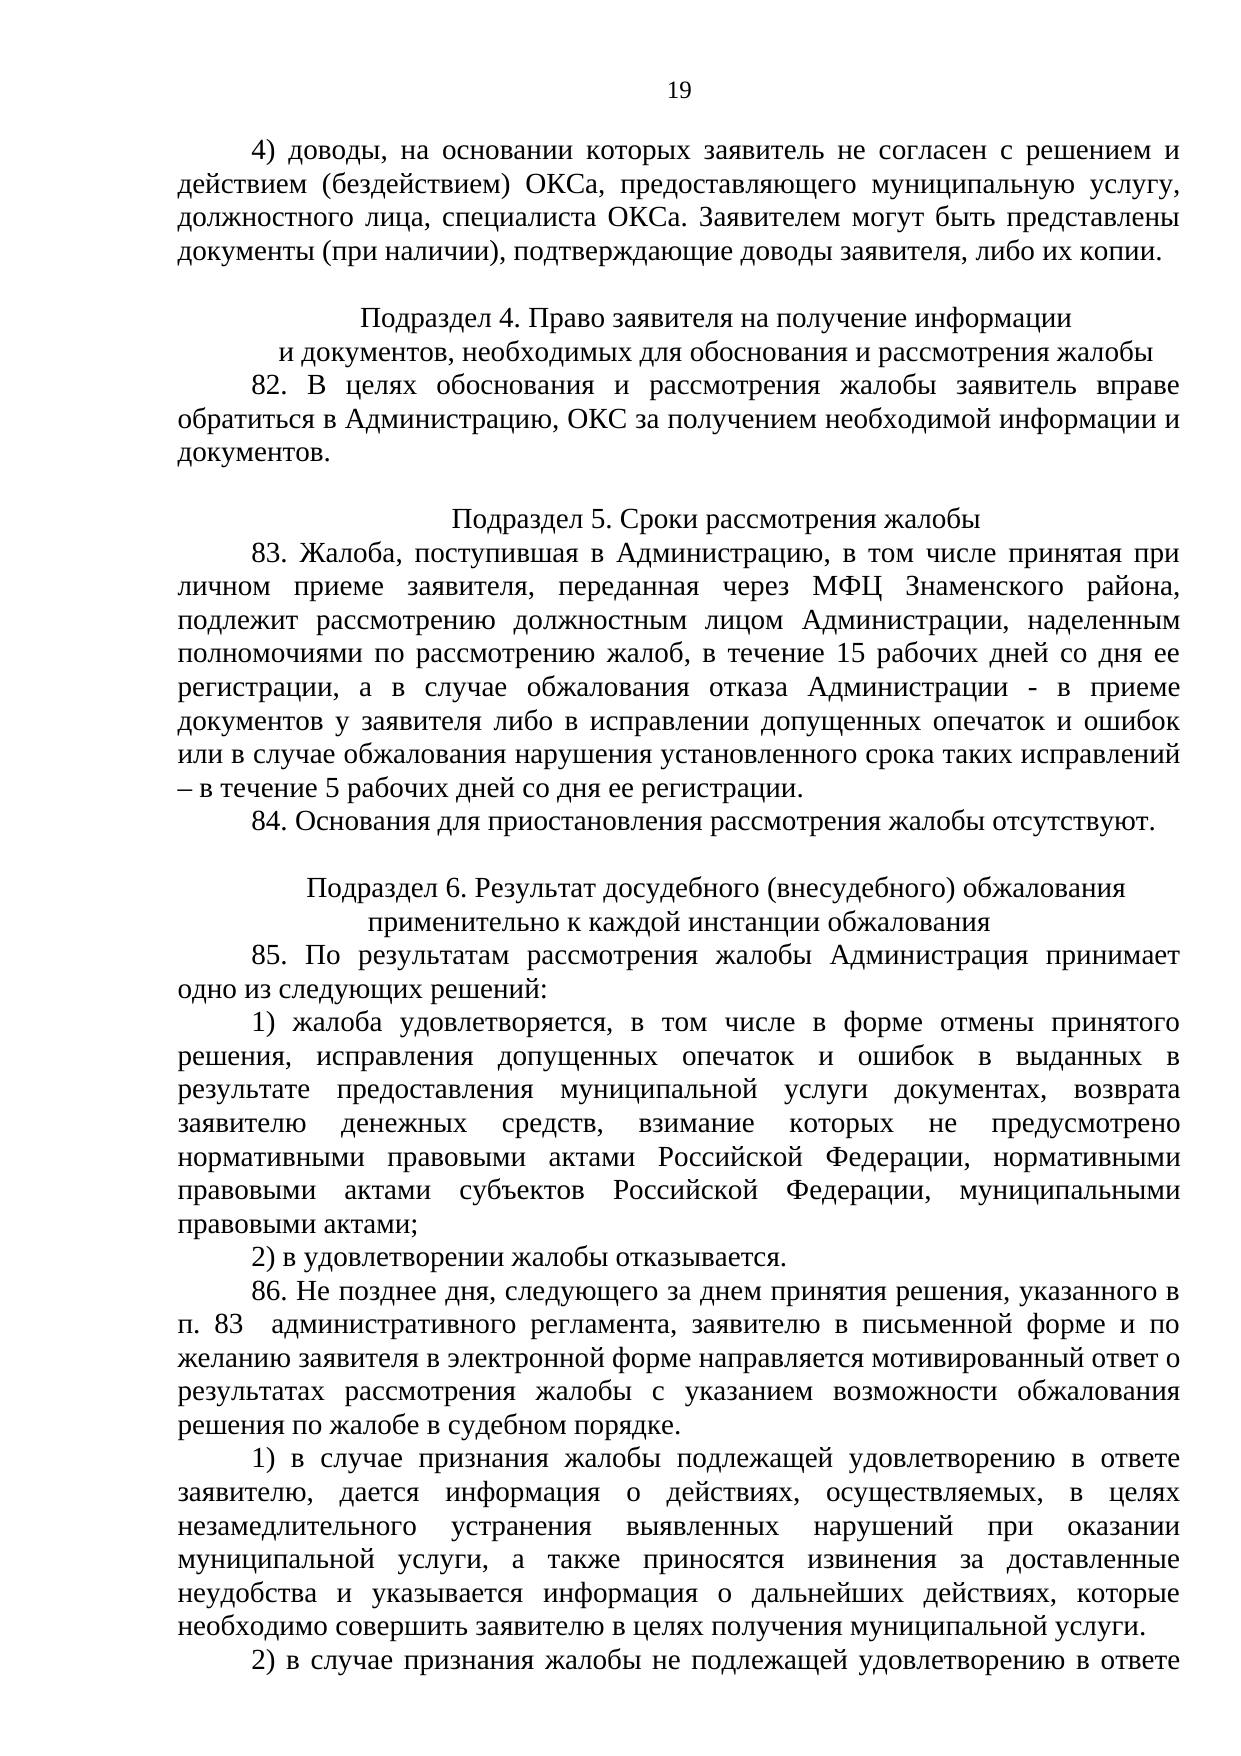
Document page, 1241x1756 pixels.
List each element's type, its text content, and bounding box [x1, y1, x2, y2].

text Подраздел 4. Право заявителя на получение информации [177, 300, 1181, 334]
text 1) в случае признания жалобы подлежащей удовлетворению в ответе заявителю, дается информация о действиях, осуществляемых, в целях незамедлительного устранения выявленных нарушений при оказании муниципальной услуги, а также приносятся извинения за доставленные неудобства и указывается информация о дальнейших действиях, которые необходимо совершить заявителю в целях получения муниципальной услуги. [177, 1441, 1181, 1642]
text 84. Основания для приостановления рассмотрения жалобы отсутствуют. [177, 803, 1181, 837]
text Подраздел 6. Результат досудебного (внесудебного) обжалования применительно к каждой инстанции обжалования [177, 870, 1181, 937]
text 2) в удовлетворении жалобы отказывается. [177, 1239, 1181, 1273]
text 1) жалоба удовлетворяется, в том числе в форме отмены принятого решения, исправления допущенных опечаток и ошибок в выданных в результате предоставления муниципальной услуги документах, возврата заявителю денежных средств, взимание которых не предусмотрено нормативными правовыми актами Российской Федерации, нормативными правовыми актами субъектов Российской Федерации, муниципальными правовыми актами; [177, 1004, 1181, 1239]
text и документов, необходимых для обоснования и рассмотрения жалобы [177, 334, 1181, 367]
text 85. По результатам рассмотрения жалобы Администрация принимает одно из следующих решений: [177, 937, 1181, 1004]
text Подраздел 5. Сроки рассмотрения жалобы [177, 501, 1181, 535]
text 4) доводы, на основании которых заявитель не согласен с решением и действием (бездействием) ОКСа, предоставляющего муниципальную услугу, должностного лица, специалиста ОКСа. Заявителем могут быть представлены документы (при наличии), подтверждающие доводы заявителя, либо их копии. [177, 132, 1181, 267]
text 82. В целях обоснования и рассмотрения жалобы заявитель вправе обратиться в Администрацию, ОКС за получением необходимой информации и документов. [177, 367, 1181, 468]
text 83. Жалоба, поступившая в Администрацию, в том числе принятая при личном приеме заявителя, переданная через МФЦ Знаменского района, подлежит рассмотрению должностным лицом Администрации, наделенным полномочиями по рассмотрению жалоб, в течение 15 рабочих дней со дня ее регистрации, а в случае обжалования отказа Администрации - в приеме документов у заявителя либо в исправлении допущенных опечаток и ошибок или в случае обжалования нарушения установленного срока таких исправлений – в течение 5 рабочих дней со дня ее регистрации. [177, 535, 1181, 803]
text 86. Не позднее дня, следующего за днем принятия решения, указанного в п. 83 административного регламента, заявителю в письменной форме и по желанию заявителя в электронной форме направляется мотивированный ответ о результатах рассмотрения жалобы с указанием возможности обжалования решения по жалобе в судебном порядке. [177, 1273, 1181, 1441]
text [177, 1642, 1181, 1675]
